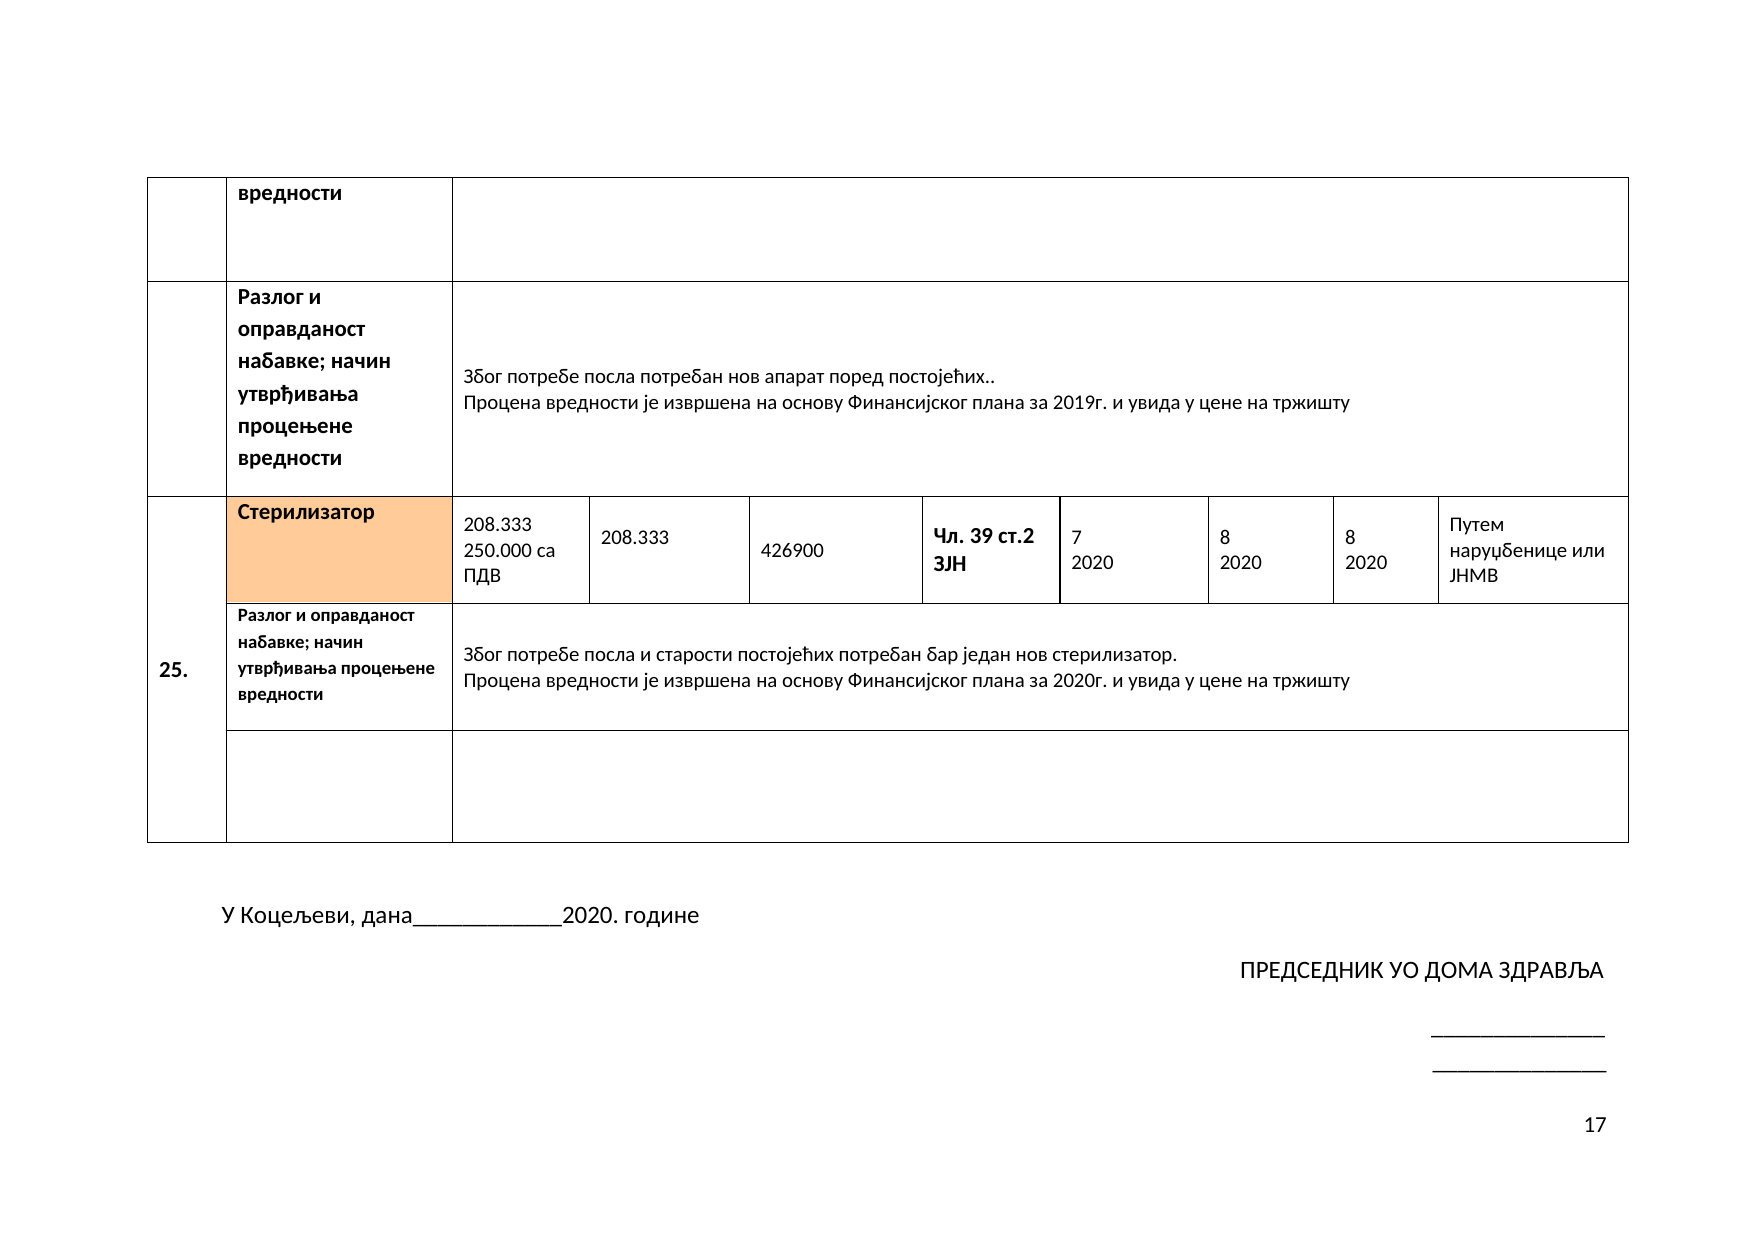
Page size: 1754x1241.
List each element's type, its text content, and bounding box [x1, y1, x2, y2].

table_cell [227, 178, 452, 281]
text У Коцељеви, дана____________2020. године [148, 899, 1606, 929]
table_cell 208.333 250.000 са ПДВ [453, 497, 589, 602]
table_cell 208.333 [590, 497, 749, 602]
table_cell Због потребе посла и старости постојећих потребан бар један нов стерилизатор. Процена вредности је извршена на основу Финансијског плана за 2020г. и увида у цене на тржишту [453, 604, 1628, 730]
table_cell 7 2020 [1061, 497, 1208, 602]
table_cell Због потребе посла потребан нов апарат поред постојећих.. Процена вредности је извршена на основу Финансијског плана за 2019г. и увида у цене на тржишту [453, 282, 1628, 496]
table_cell 25. [148, 497, 226, 842]
table_cell [227, 731, 452, 842]
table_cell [453, 178, 1628, 281]
table_cell [148, 178, 226, 281]
table_cell Стерилизатор [227, 497, 452, 602]
text ПРЕДСЕДНИК УО ДОМА ЗДРАВЉА [148, 954, 1606, 985]
text ____________________________ [148, 1010, 1606, 1076]
table_cell Разлог и оправданост набавке; начин утврђивања процењене вредности [227, 282, 452, 496]
table_cell Путем наруџбенице или ЈНМВ [1439, 497, 1628, 602]
table_cell [148, 282, 226, 496]
table_cell Чл. 39 ст.2 ЗЈН [923, 497, 1059, 602]
table_cell Разлог и оправданост набавке; начин утврђивања процењене вредности [227, 604, 452, 730]
table_cell 8 2020 [1209, 497, 1333, 602]
table_cell 8 2020 [1334, 497, 1438, 602]
table_cell [453, 731, 1628, 842]
table_cell 426900 [750, 497, 922, 602]
